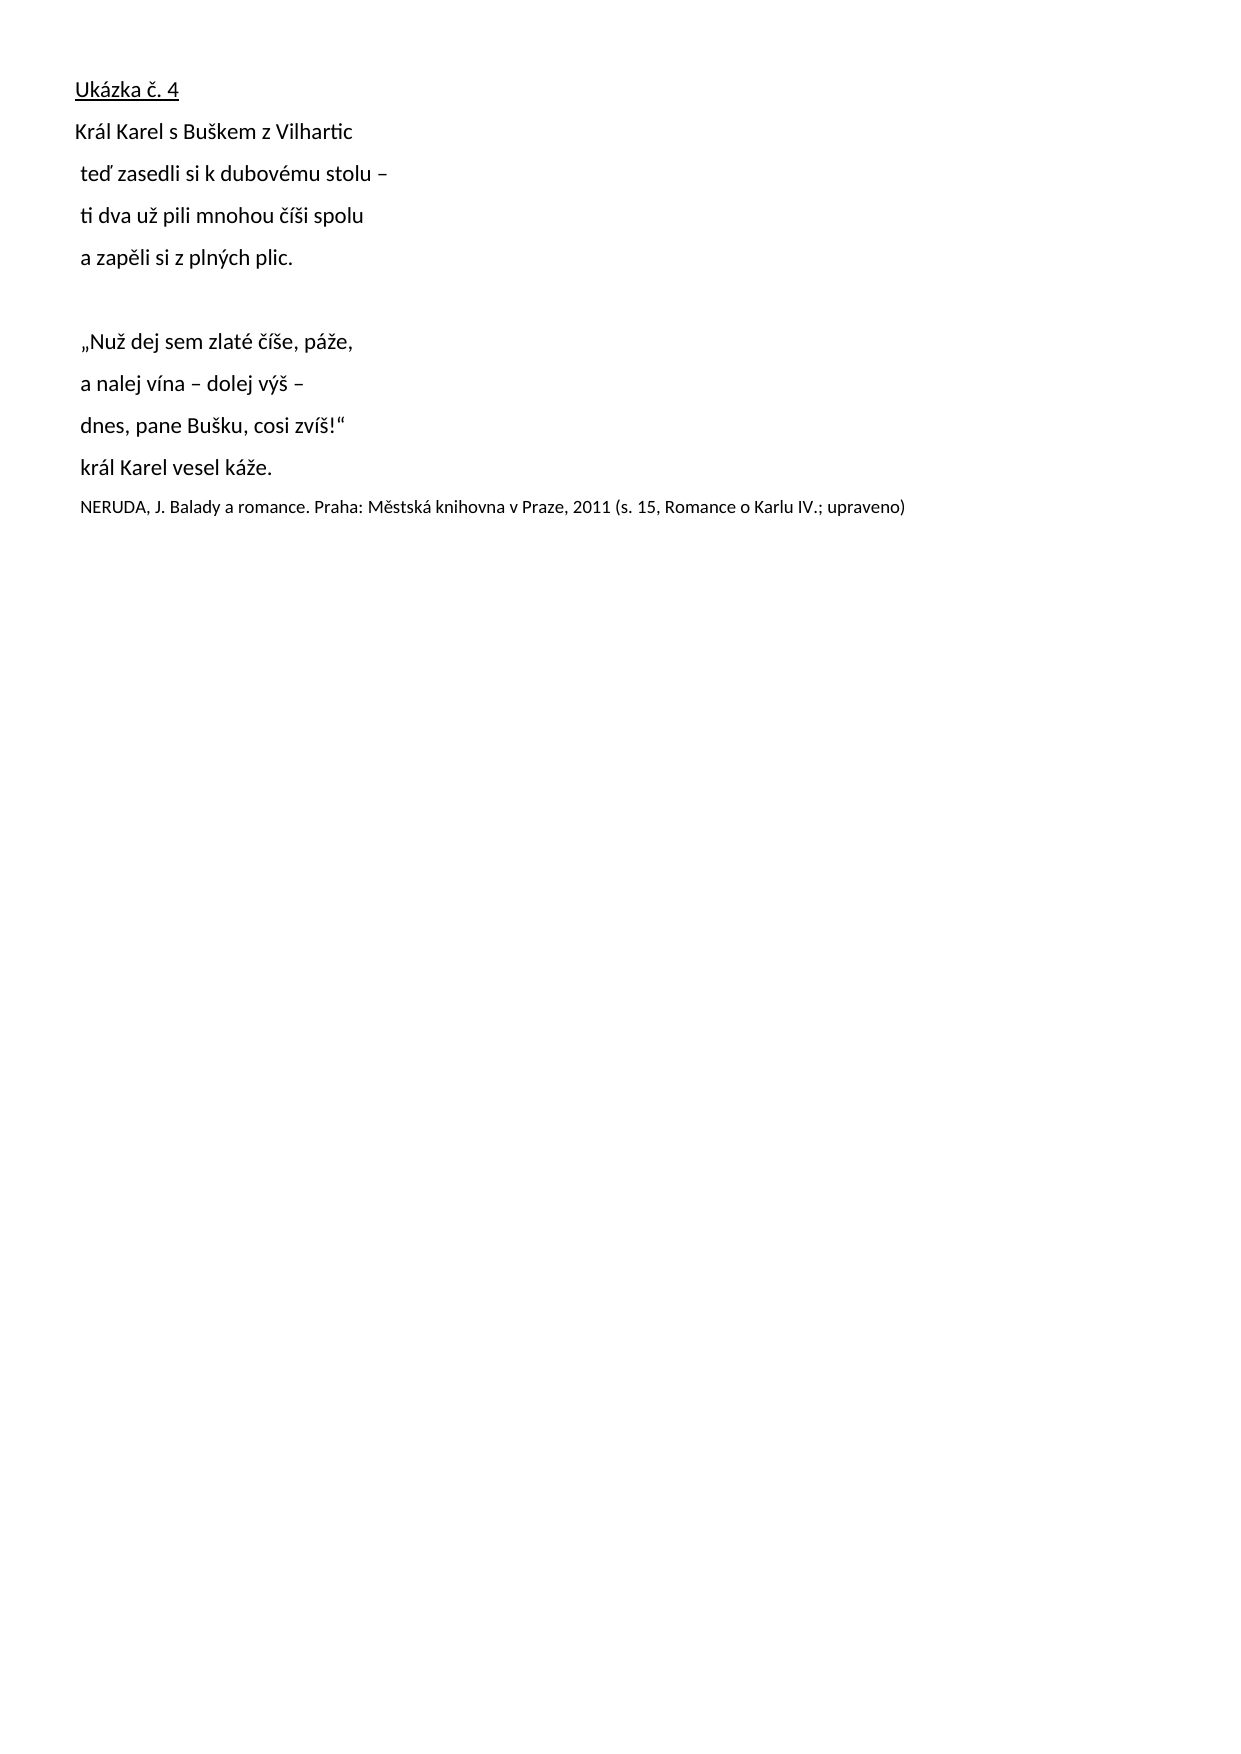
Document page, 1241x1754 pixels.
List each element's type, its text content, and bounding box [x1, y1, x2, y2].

text král Karel vesel káže. [75, 453, 1165, 481]
text ti dva už pili mnohou číši spolu [75, 201, 1165, 229]
text dnes, pane Bušku, cosi zvíš!“ [75, 411, 1165, 439]
text Ukázka č. 4 [75, 75, 1165, 103]
text Král Karel s Buškem z Vilhartic [75, 117, 1165, 145]
text teď zasedli si k dubovému stolu – [75, 159, 1165, 187]
text a zapěli si z plných plic. [75, 243, 1165, 271]
text NERUDA, J. Balady a romance. Praha: Městská knihovna v Praze, 2011 (s. 15, Romance o Karlu IV.; upraveno) [75, 495, 1165, 518]
text a nalej vína – dolej výš – [75, 369, 1165, 397]
text „Nuž dej sem zlaté číše, páže, [75, 327, 1165, 355]
